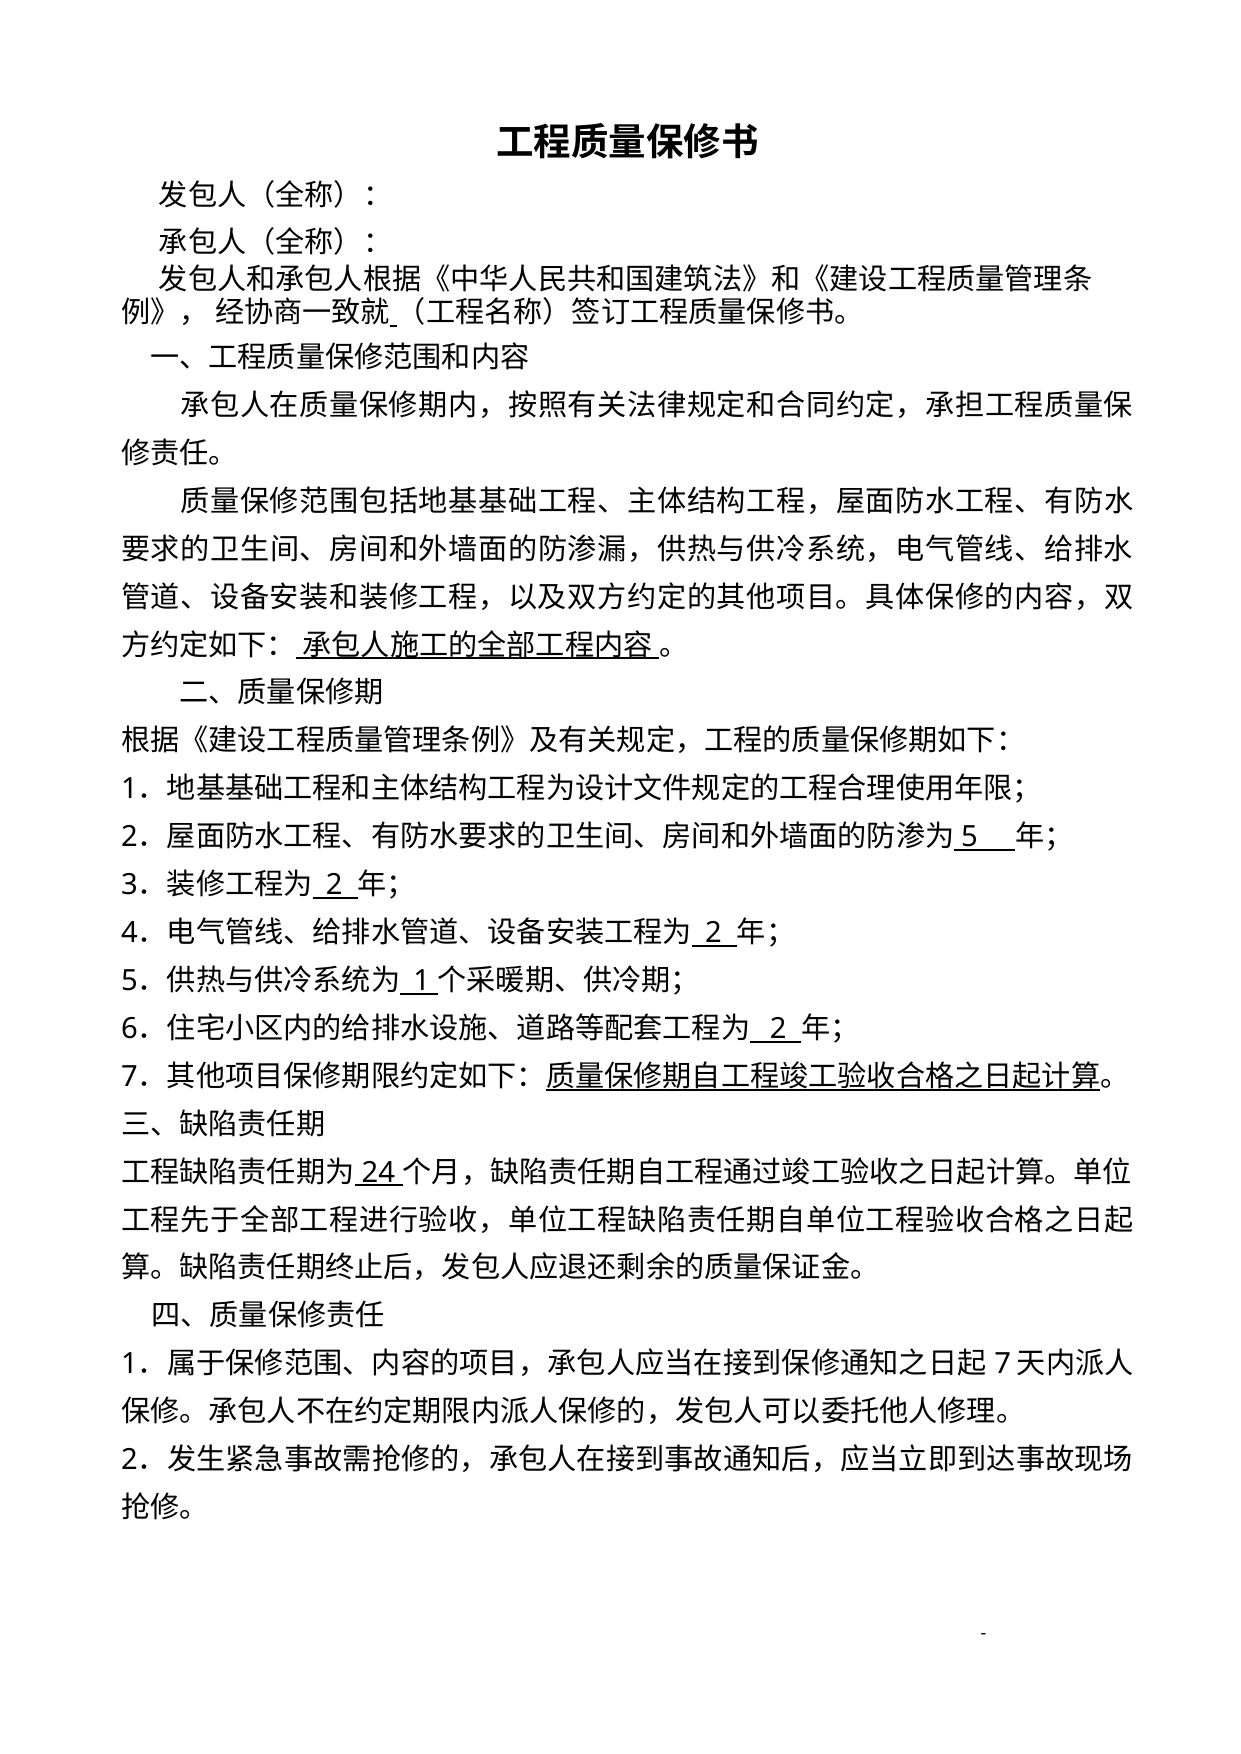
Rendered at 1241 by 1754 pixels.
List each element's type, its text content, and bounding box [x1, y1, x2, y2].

text 二、质量保修期 [121, 664, 1134, 712]
text 7．其他项目保修期限约定如下：质量保修期自工程竣工验收合格之日起计算。 [121, 1048, 1134, 1096]
text 承包人在质量保修期内，按照有关法律规定和合同约定，承担工程质量保修责任。 [121, 377, 1134, 473]
text 发包人（全称）： [121, 167, 1134, 214]
text 3．装修工程为 2 年； [121, 856, 1134, 904]
text 5．供热与供冷系统为 1 个采暖期、供冷期； [121, 952, 1134, 1000]
text 一、工程质量保修范围和内容 [121, 329, 1134, 377]
text 发包人和承包人根据《中华人民共和国建筑法》和《建设工程质量管理条例》， 经协商一致就 （工程名称）签订工程质量保修书。 [121, 262, 1134, 329]
text 6．住宅小区内的给排水设施、道路等配套工程为 2 年； [121, 1000, 1134, 1048]
text 2．屋面防水工程、有防水要求的卫生间、房间和外墙面的防渗为 5 年； [121, 808, 1134, 856]
text 1．地基基础工程和主体结构工程为设计文件规定的工程合理使用年限； [121, 760, 1134, 808]
text 1．属于保修范围、内容的项目，承包人应当在接到保修通知之日起7天内派人保修。承包人不在约定期限内派人保修的，发包人可以委托他人修理。 [121, 1335, 1134, 1431]
text 4．电气管线、给排水管道、设备安装工程为 2 年； [121, 904, 1134, 952]
text 工程缺陷责任期为 24 个月，缺陷责任期自工程通过竣工验收之日起计算。单位工程先于全部工程进行验收，单位工程缺陷责任期自单位工程验收合格之日起算。缺陷责任期终止后，发包人应退还剩余的质量保证金。 [121, 1144, 1134, 1287]
text 三、缺陷责任期 [121, 1096, 1134, 1144]
text 质量保修范围包括地基基础工程、主体结构工程，屋面防水工程、有防水要求的卫生间、房间和外墙面的防渗漏，供热与供冷系统，电气管线、给排水管道、设备安装和装修工程，以及双方约定的其他项目。具体保修的内容，双方约定如下： 承包人施工的全部工程内容 。 [121, 473, 1134, 664]
text 2．发生紧急事故需抢修的，承包人在接到事故通知后，应当立即到达事故现场抢修。 [121, 1431, 1134, 1527]
text 工程质量保修书 [121, 112, 1134, 167]
text 四、质量保修责任 [121, 1287, 1134, 1335]
text 根据《建设工程质量管理条例》及有关规定，工程的质量保修期如下： [121, 712, 1134, 760]
text 承包人（全称）： [121, 214, 1134, 262]
